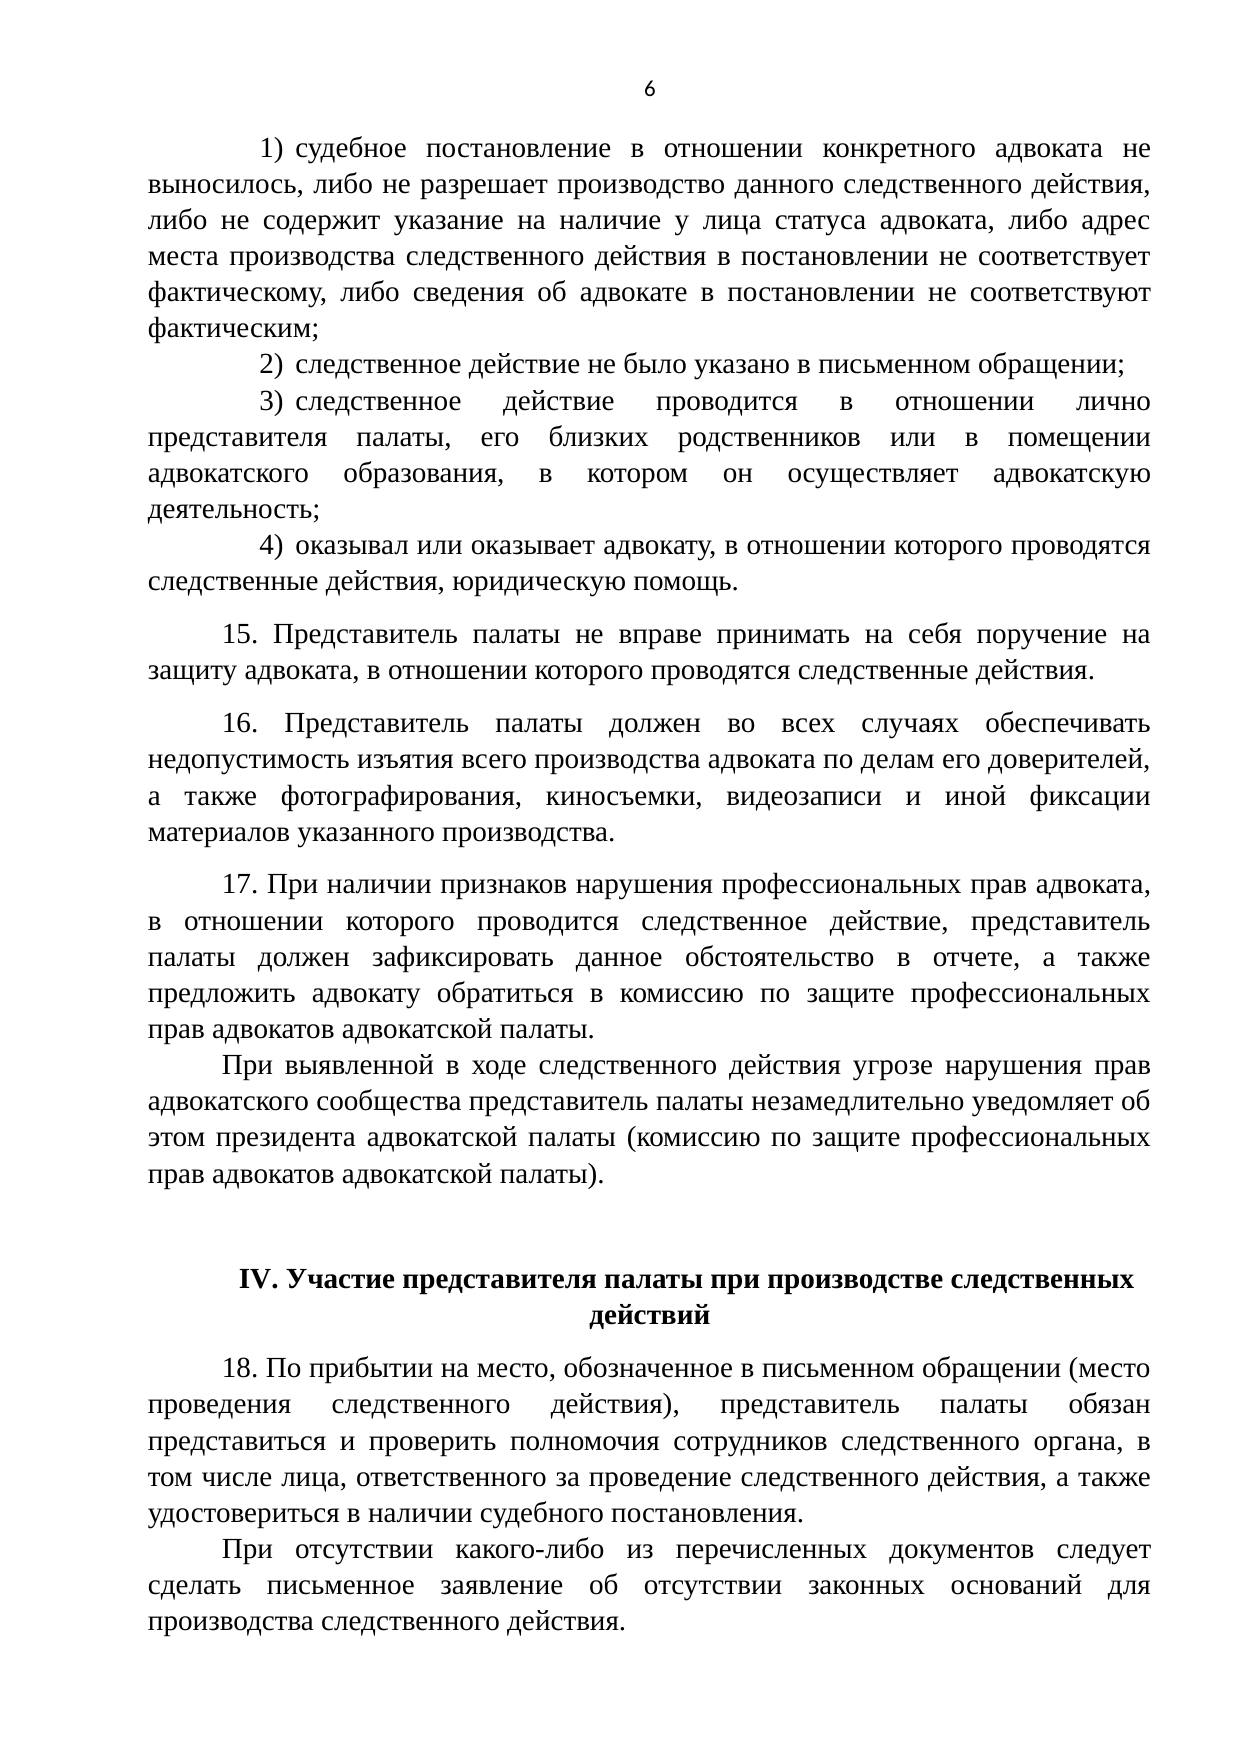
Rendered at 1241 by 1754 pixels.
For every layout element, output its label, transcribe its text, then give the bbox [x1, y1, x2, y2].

text 15. Представитель палаты не вправе принимать на себя поручение на защиту адвоката, в отношении которого проводятся следственные действия. [148, 616, 1152, 686]
text IV. Участие представителя палаты при производстве следственных действий [148, 1261, 1152, 1331]
list следственное действие не было указано в письменном обращении; [148, 347, 1152, 380]
text При отсутствии какого-либо из перечисленных документов следует сделать письменное заявление об отсутствии законных оснований для производства следственного действия. [148, 1531, 1152, 1637]
text 16. Представитель палаты должен во всех случаях обеспечивать недопустимость изъятия всего производства адвоката по делам его доверителей, а также фотографирования, киносъемки, видеозаписи и иной фиксации материалов указанного производства. [148, 705, 1152, 847]
text 18. По прибытии на место, обозначенное в письменном обращении (место проведения следственного действия), представитель палаты обязан представиться и проверить полномочия сотрудников следственного органа, в том числе лица, ответственного за проведение следственного действия, а также удостовериться в наличии судебного постановления. [148, 1350, 1152, 1528]
text 17. При наличии признаков нарушения профессиональных прав адвоката, в отношении которого проводится следственное действие, представитель палаты должен зафиксировать данное обстоятельство в отчете, а также предложить адвокату обратиться в комиссию по защите профессиональных прав адвокатов адвокатской палаты. [148, 867, 1152, 1045]
list судебное постановление в отношении конкретного адвоката не выносилось, либо не разрешает производство данного следственного действия, либо не содержит указание на наличие у лица статуса адвоката, либо адрес места производства следственного действия в постановлении не соответствует фактическому, либо сведения об адвокате в постановлении не соответствуют фактическим; [148, 130, 1152, 344]
text При выявленной в ходе следственного действия угрозе нарушения прав адвокатского сообщества представитель палаты незамедлительно уведомляет об этом президента адвокатской палаты (комиссию по защите профессиональных прав адвокатов адвокатской палаты). [148, 1047, 1152, 1189]
list следственное действие проводится в отношении лично представителя палаты, его близких родственников или в помещении адвокатского образования, в котором он осуществляет адвокатскую деятельность; [148, 383, 1152, 525]
list оказывал или оказывает адвокату, в отношении которого проводятся следственные действия, юридическую помощь. [148, 527, 1152, 597]
